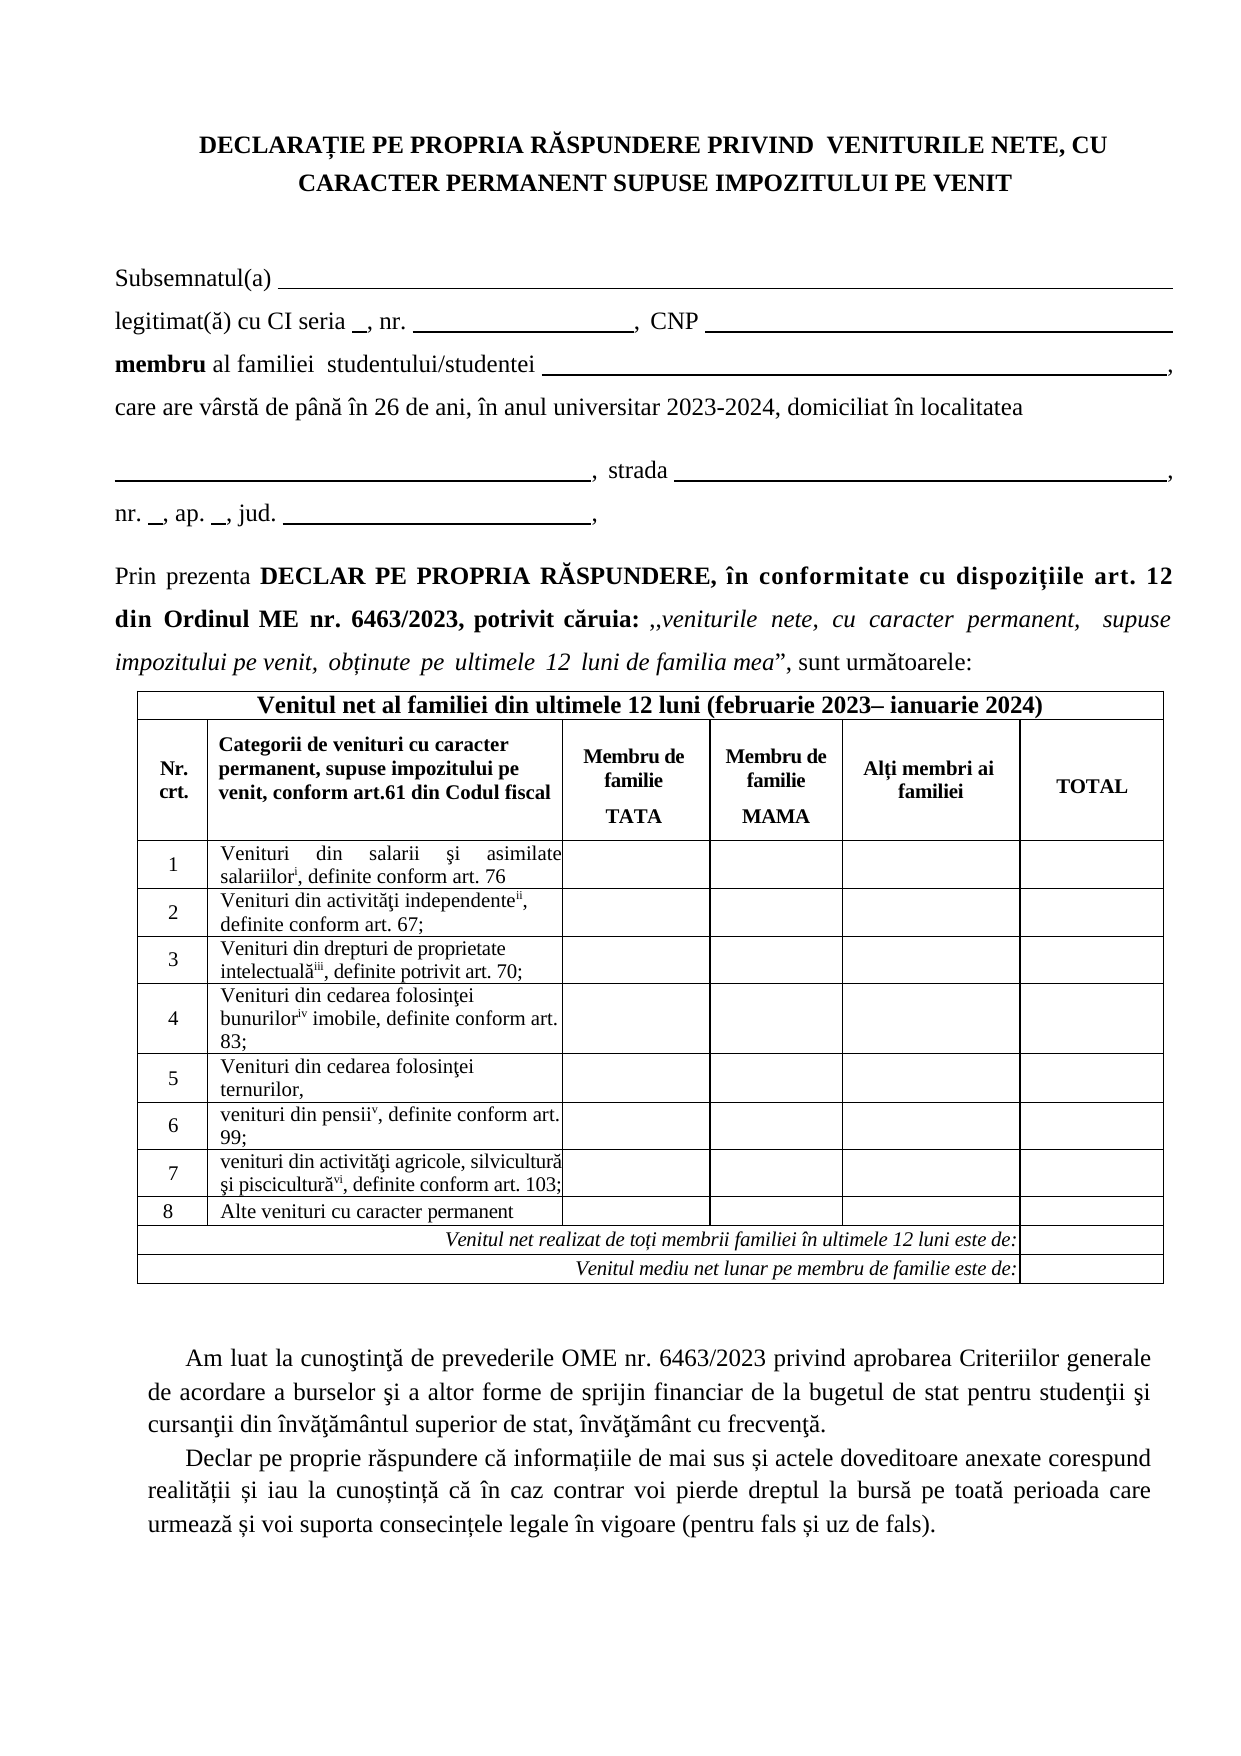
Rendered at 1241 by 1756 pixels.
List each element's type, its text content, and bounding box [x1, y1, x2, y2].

table_cell Membru de familie MAMA [711, 720, 842, 840]
table_cell [843, 1054, 1019, 1102]
text Am luat la cunoştinţă de prevederile OME nr. 6463/2023 privind aprobarea Criteriilor generale de acordare a burselor şi a altor forme de sprijin financiar de la bugetul de stat pentru studenţii şi cursanţii din învăţământul superior de stat, învăţământ cu frecvenţă. [148, 1343, 1152, 1438]
table_cell [711, 1197, 842, 1225]
table_cell [843, 841, 1019, 888]
table_cell [563, 1103, 709, 1149]
table_cell [711, 889, 842, 936]
table_cell [1021, 1255, 1163, 1282]
table_cell [711, 841, 842, 888]
table_cell Venituri din activităţi independente, definite conform art. 67; [208, 889, 562, 936]
table_cell [711, 937, 842, 983]
table_header Venitul net al familiei din ultimele 12 luni (februarie 2023– ianuarie 2024) [138, 692, 1163, 719]
table_cell [563, 984, 709, 1053]
table_cell [711, 1150, 842, 1196]
text Subsemnatul(a) legitimat(ă) cu CI seria , nr. , CNP membru al familiei studentului/studentei , care are vârstă de până în 26 de ani, în anul universitar 2023-2024, domiciliat în localitatea [114, 263, 1173, 421]
table_cell [1021, 889, 1163, 936]
table_cell [563, 1054, 709, 1102]
table_cell TOTAL [1021, 720, 1163, 840]
table_cell [843, 937, 1019, 983]
table_cell [563, 937, 709, 983]
table_cell Venitul mediu net lunar pe membru de familie este de: [138, 1255, 1019, 1282]
table_cell [843, 1150, 1019, 1196]
table_cell [1021, 1197, 1163, 1225]
table_cell [1021, 937, 1163, 983]
table_cell [1021, 1054, 1163, 1102]
table_cell Venituri din drepturi de proprietate intelectuală, definite potrivit art. 70; [208, 937, 562, 983]
table_cell [1021, 841, 1163, 888]
table_cell venituri din pensii, definite conform art. 99; [208, 1103, 562, 1149]
table_cell [1021, 984, 1163, 1053]
table_cell [843, 984, 1019, 1053]
table_cell [1021, 1103, 1163, 1149]
text , strada , nr. , ap. , jud. , [114, 455, 1173, 527]
table_cell 8 [138, 1197, 207, 1225]
table_cell [563, 889, 709, 936]
table_cell 4 [138, 984, 207, 1053]
table_cell Alți membri ai familiei [843, 720, 1019, 840]
table_cell venituri din activităţi agricole, silvicultură şi piscicultură, definite conform art. 103; [208, 1150, 562, 1196]
table_cell [843, 1197, 1019, 1225]
table_cell [563, 1197, 709, 1225]
table_cell Alte venituri cu caracter permanent [208, 1197, 562, 1225]
table_cell Venituri din cedarea folosinţei ternurilor, [208, 1054, 562, 1102]
table_cell 2 [138, 889, 207, 936]
table_cell 3 [138, 937, 207, 983]
table_cell 1 [138, 841, 207, 888]
table_cell Venituri din salarii şi asimilate salariilor, definite conform art. 76 [208, 841, 562, 888]
table_cell [563, 1150, 709, 1196]
table_cell 7 [138, 1150, 207, 1196]
text Declar pe proprie răspundere că informațiile de mai sus și actele doveditoare anexate corespund realității și iau la cunoștință că în caz contrar voi pierde dreptul la bursă pe toată perioada care urmează și voi suporta consecințele legale în vigoare (pentru fals și uz de fals). [148, 1443, 1152, 1537]
table_cell [711, 984, 842, 1053]
table_cell Venitul net realizat de toți membrii familiei în ultimele 12 luni este de: [138, 1226, 1019, 1254]
table_cell 6 [138, 1103, 207, 1149]
table_cell [563, 841, 709, 888]
text DECLARAȚIE PE PROPRIA RĂSPUNDERE PRIVIND VENITURILE NETE, CU CARACTER PERMANENT SUPUSE IMPOZITULUI PE VENIT [129, 131, 1177, 197]
table_cell 5 [138, 1054, 207, 1102]
table_cell [843, 889, 1019, 936]
table_cell [1021, 1150, 1163, 1196]
text Prin prezenta DECLAR PE PROPRIA RĂSPUNDERE, în conformitate cu dispozițiile art. 12 din Ordinul ME nr. 6463/2023, potrivit căruia: ,,veniturile nete, cu caracter permanent, supuse impozitului pe venit, obținute pe ultimele 12 luni de familia mea”, sunt următoarele: [114, 561, 1173, 676]
table_cell [1021, 1226, 1163, 1254]
table_cell [843, 1103, 1019, 1149]
table_cell Membru de familie TATA [563, 720, 709, 840]
table_cell Venituri din cedarea folosinţei bunurilor imobile, definite conform art. 83; [208, 984, 562, 1053]
table_cell [711, 1054, 842, 1102]
table_cell Nr. crt. [138, 720, 207, 840]
table_cell Categorii de venituri cu caracter permanent, supuse impozitului pe venit, conform art.61 din Codul fiscal [208, 720, 562, 840]
table_cell [711, 1103, 842, 1149]
